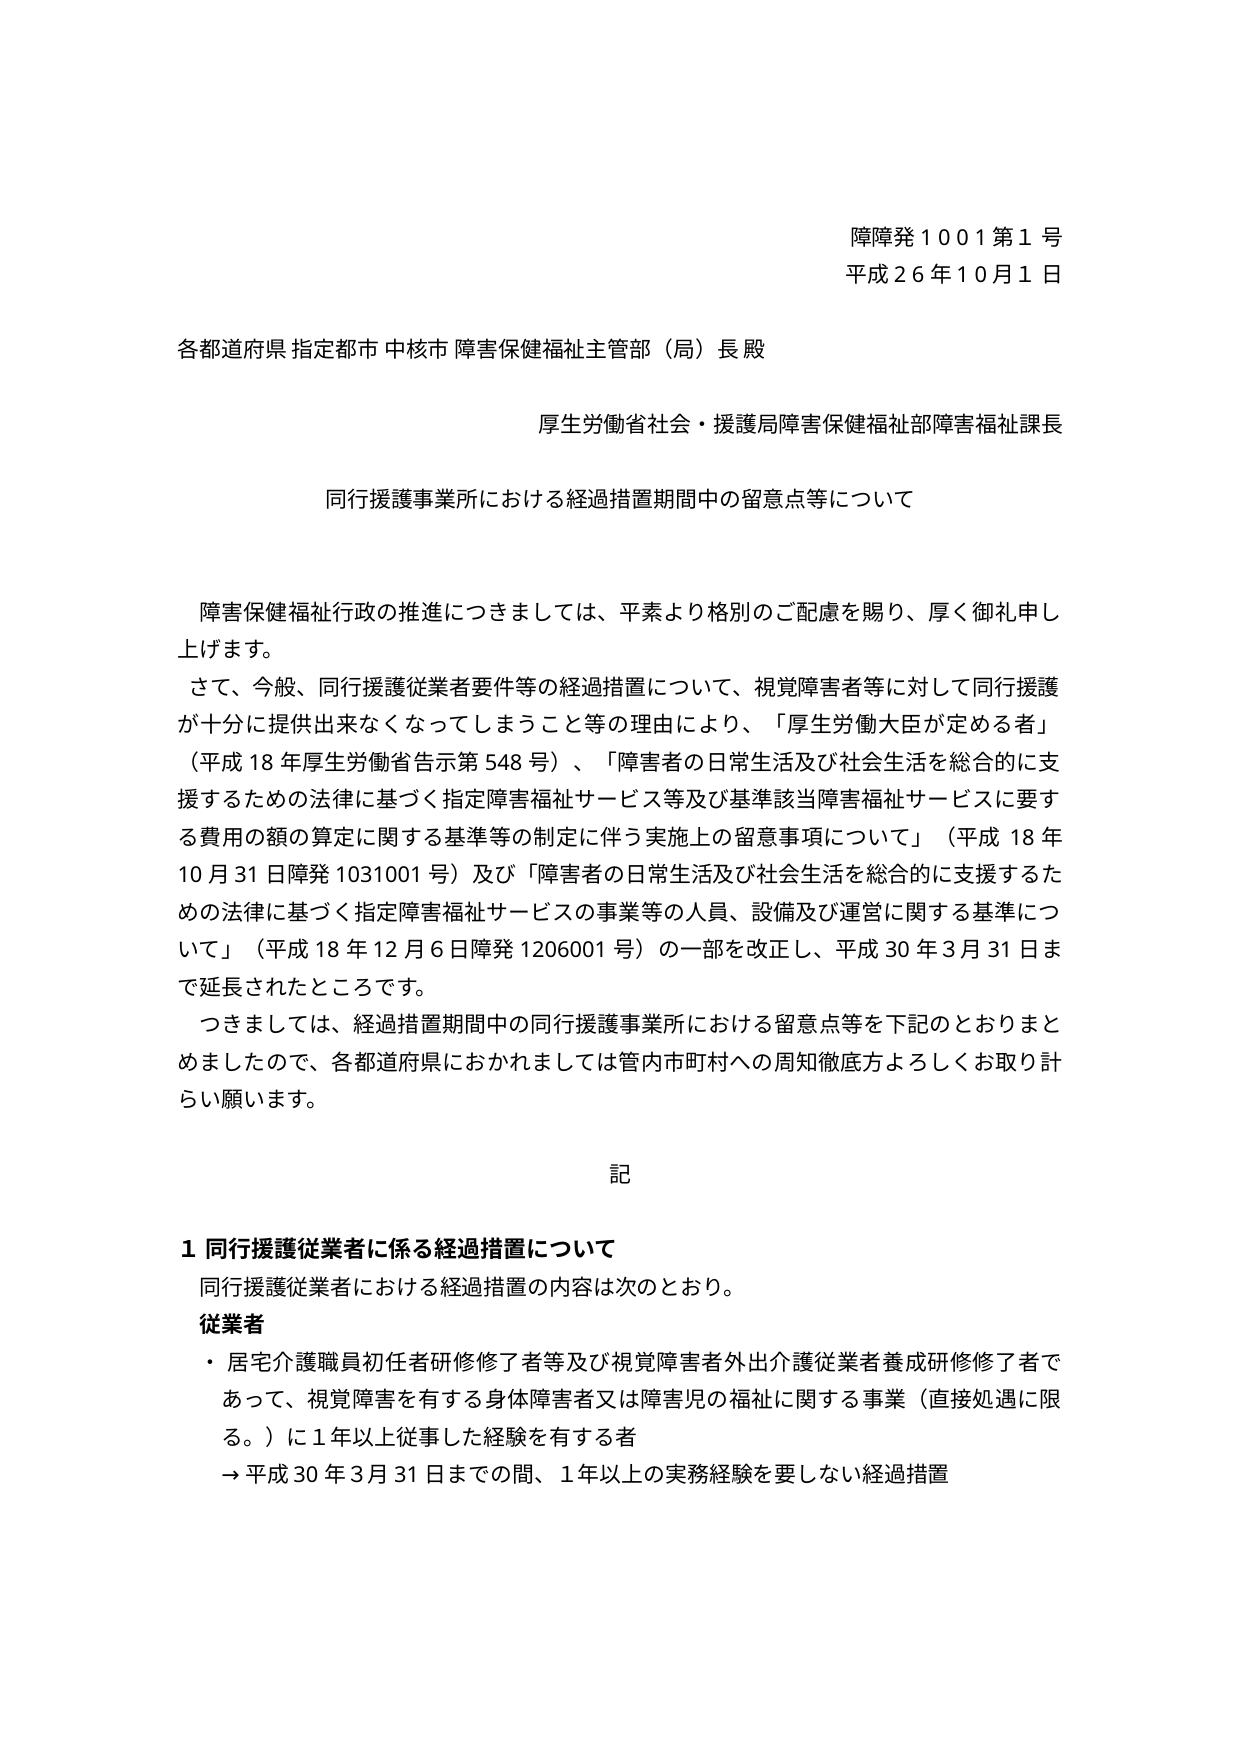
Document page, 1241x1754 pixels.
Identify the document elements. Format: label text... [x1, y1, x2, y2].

text さて、今般、同行援護従業者要件等の経過措置について、視覚障害者等に対して同行援護が十分に提供出来なくなってしまうこと等の理由により、「厚生労働大臣が定める者」（平成18 年厚生労働省告示第548 号）、「障害者の日常生活及び社会生活を総合的に支援するための法律に基づく指定障害福祉サービス等及び基準該当障害福祉サービスに要する費用の額の算定に関する基準等の制定に伴う実施上の留意事項について」（平成18 年10 月31 日障発1031001 号）及び「障害者の日常生活及び社会生活を総合的に支援するための法律に基づく指定障害福祉サービスの事業等の人員、設備及び運営に関する基準について」（平成18 年12 月６日障発1206001 号）の一部を改正し、平成30 年３月31 日まで延長されたところです。 [177, 667, 1063, 1004]
text → 平成30 年３月31 日までの間、１年以上の実務経験を要しない経過措置 [177, 1454, 1063, 1492]
text つきましては、経過措置期間中の同行援護事業所における留意点等を下記のとおりまとめましたので、各都道府県におかれましては管内市町村への周知徹底方よろしくお取り計らい願います。 [177, 1004, 1063, 1117]
text 同行援護従業者における経過措置の内容は次のとおり。 [177, 1267, 1063, 1304]
text 平成2 6 年1 0 月１ 日 [177, 254, 1063, 292]
text 各都道府県 指定都市 中核市 障害保健福祉主管部（局）長 殿 [177, 329, 1063, 367]
text 同行援護事業所における経過措置期間中の留意点等について [177, 479, 1063, 517]
text １ 同行援護従業者に係る経過措置について [177, 1229, 1063, 1267]
text ・ 居宅介護職員初任者研修修了者等及び視覚障害者外出介護従業者養成研修修了者であって、視覚障害を有する身体障害者又は障害児の福祉に関する事業（直接処遇に限る。）に１年以上従事した経験を有する者 [199, 1342, 1063, 1454]
text 障害保健福祉行政の推進につきましては、平素より格別のご配慮を賜り、厚く御礼申し上げます。 [177, 592, 1063, 667]
subtitle 記 [177, 1154, 1063, 1192]
text 従業者 [177, 1304, 1063, 1342]
text 障障発1 0 0 1 第１ 号 [177, 217, 1063, 254]
text 厚生労働省社会・援護局障害保健福祉部障害福祉課長 [177, 404, 1063, 442]
